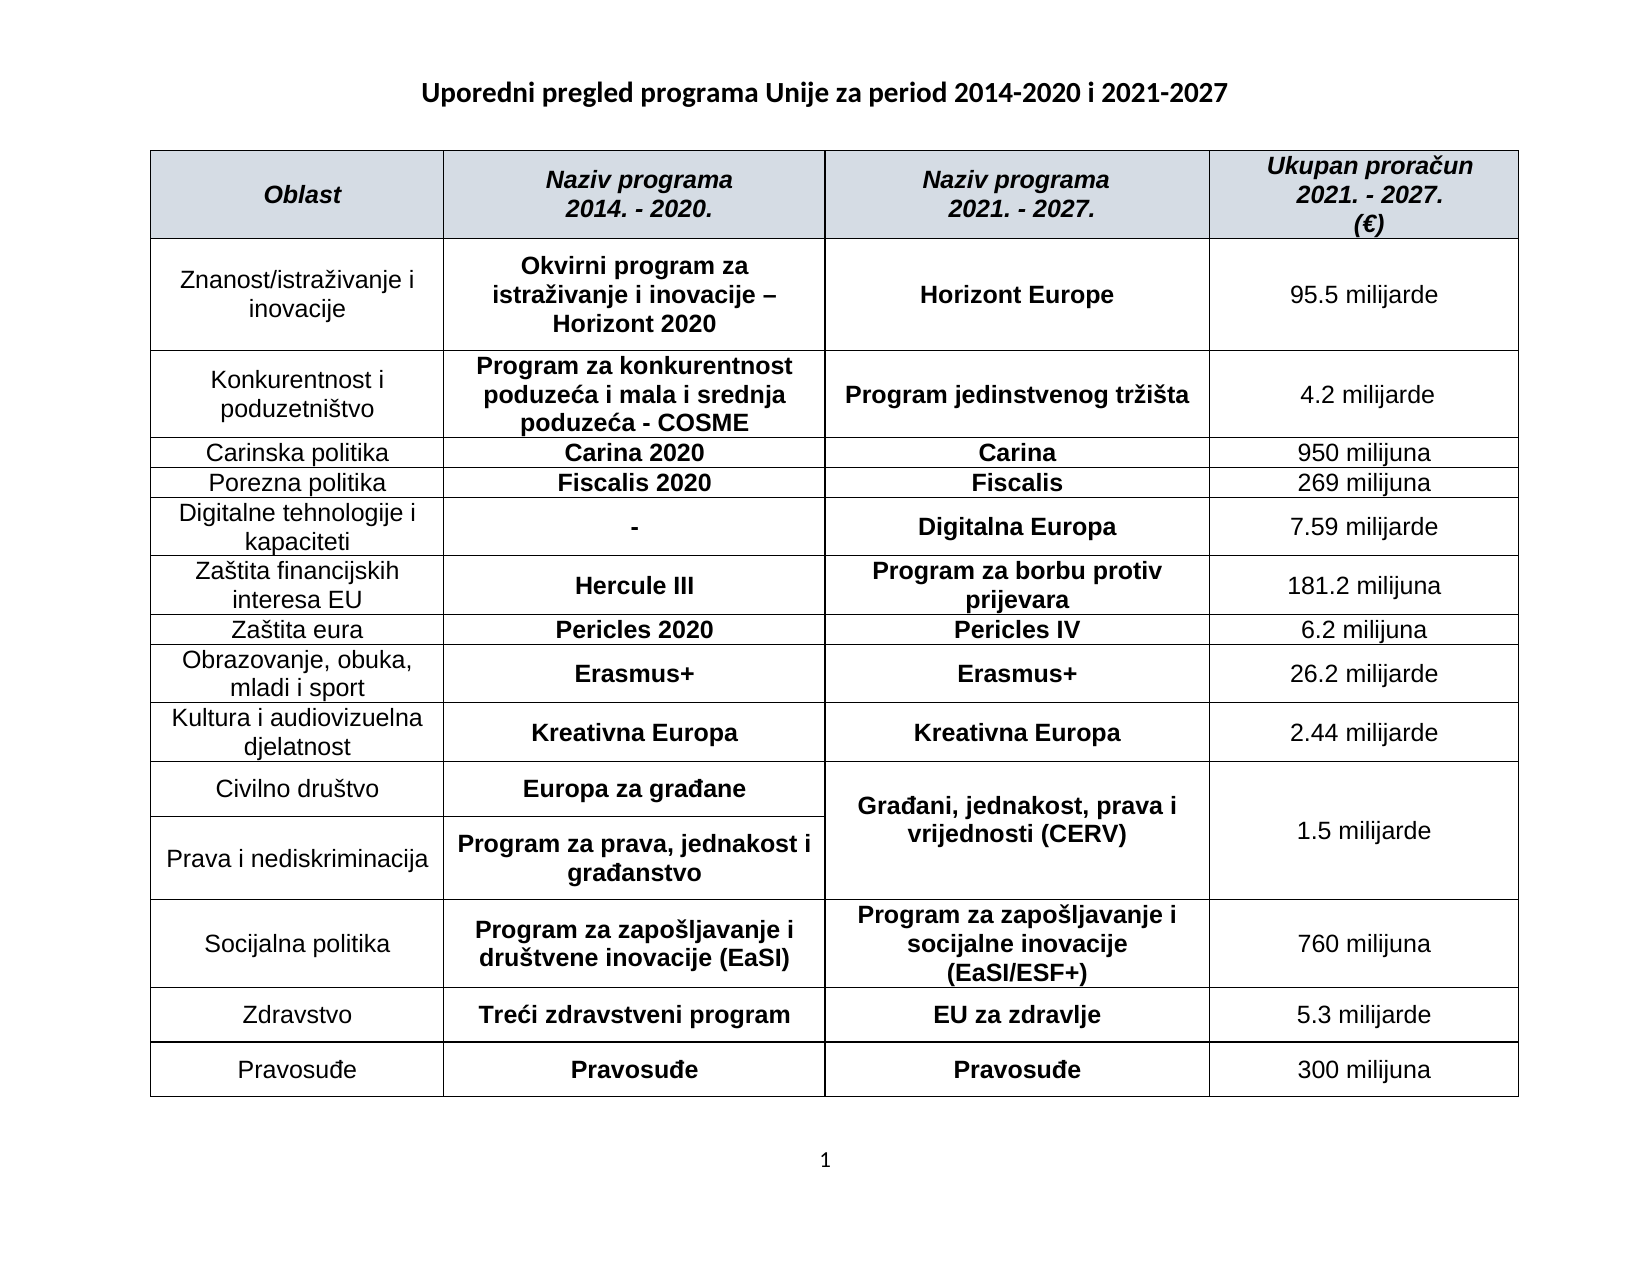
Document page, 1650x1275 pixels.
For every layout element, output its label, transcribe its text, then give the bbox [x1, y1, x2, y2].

table_cell Prava i nediskriminacija [151, 817, 443, 899]
table_cell Civilno društvo [151, 762, 443, 816]
table_header Naziv programa 2021. - 2027. [826, 151, 1209, 238]
table_cell Pravosuđe [826, 1043, 1209, 1096]
table_header Naziv programa 2014. - 2020. [444, 151, 824, 238]
table_cell 300 milijuna [1210, 1043, 1518, 1096]
table_cell 4.2 milijarde [1210, 351, 1518, 437]
table_cell Zaštita eura [151, 615, 443, 644]
table_cell 95.5 milijarde [1210, 239, 1518, 350]
table_cell Treći zdravstveni program [444, 988, 824, 1041]
table_cell Europa za građane [444, 762, 824, 816]
table_cell Horizont Europe [826, 239, 1209, 350]
table_cell Porezna politika [151, 468, 443, 497]
table_cell - [444, 498, 824, 555]
table_cell Konkurentnost i poduzetništvo [151, 351, 443, 437]
table_cell Kreativna Europa [826, 703, 1209, 761]
table_cell Hercule III [444, 556, 824, 614]
table_cell 760 milijuna [1210, 900, 1518, 987]
table_cell Program jedinstvenog tržišta [826, 351, 1209, 437]
table_cell Kreativna Europa [444, 703, 824, 761]
table_cell Obrazovanje, obuka, mladi i sport [151, 645, 443, 702]
table_cell 6.2 milijuna [1210, 615, 1518, 644]
table_cell Pericles IV [826, 615, 1209, 644]
table_cell Digitalna Europa [826, 498, 1209, 555]
table_cell 950 milijuna [1210, 438, 1518, 467]
table_cell Znanost/istraživanje i inovacije [151, 239, 443, 350]
table_cell 269 milijuna [1210, 468, 1518, 497]
table_cell Erasmus+ [444, 645, 824, 702]
table_cell Pericles 2020 [444, 615, 824, 644]
table_cell Građani, jednakost, prava i vrijednosti (CERV) [826, 762, 1209, 899]
table_cell EU za zdravlje [826, 988, 1209, 1041]
table_cell Erasmus+ [826, 645, 1209, 702]
table_cell 5.3 milijarde [1210, 988, 1518, 1041]
table_cell Carinska politika [151, 438, 443, 467]
table_cell Digitalne tehnologije i kapaciteti [151, 498, 443, 555]
table_cell Pravosuđe [151, 1043, 443, 1096]
table_cell 2.44 milijarde [1210, 703, 1518, 761]
table_cell 7.59 milijarde [1210, 498, 1518, 555]
table_cell Pravosuđe [444, 1043, 824, 1096]
table_cell Program za zapošljavanje i društvene inovacije (EaSI) [444, 900, 824, 987]
table_cell Fiscalis [826, 468, 1209, 497]
table_cell Program za konkurentnost poduzeća i mala i srednja poduzeća - COSME [444, 351, 824, 437]
table_cell Carina 2020 [444, 438, 824, 467]
table_cell 181.2 milijuna [1210, 556, 1518, 614]
table_cell Zaštita financijskih interesa EU [151, 556, 443, 614]
table_cell 1.5 milijarde [1210, 762, 1518, 899]
table_cell Okvirni program za istraživanje i inovacije – Horizont 2020 [444, 239, 824, 350]
table_cell 26.2 milijarde [1210, 645, 1518, 702]
table_cell Program za prava, jednakost i građanstvo [444, 817, 824, 899]
table_cell Fiscalis 2020 [444, 468, 824, 497]
table_header Oblast [151, 151, 443, 238]
table_cell Kultura i audiovizuelna djelatnost [151, 703, 443, 761]
table_cell Carina [826, 438, 1209, 467]
table_cell Program za zapošljavanje i socijalne inovacije (EaSI/ESF+) [826, 900, 1209, 987]
table_cell Socijalna politika [151, 900, 443, 987]
table_cell Zdravstvo [151, 988, 443, 1041]
table_header Ukupan proračun 2021. - 2027. (€) [1210, 151, 1518, 238]
table_cell Program za borbu protiv prijevara [826, 556, 1209, 614]
